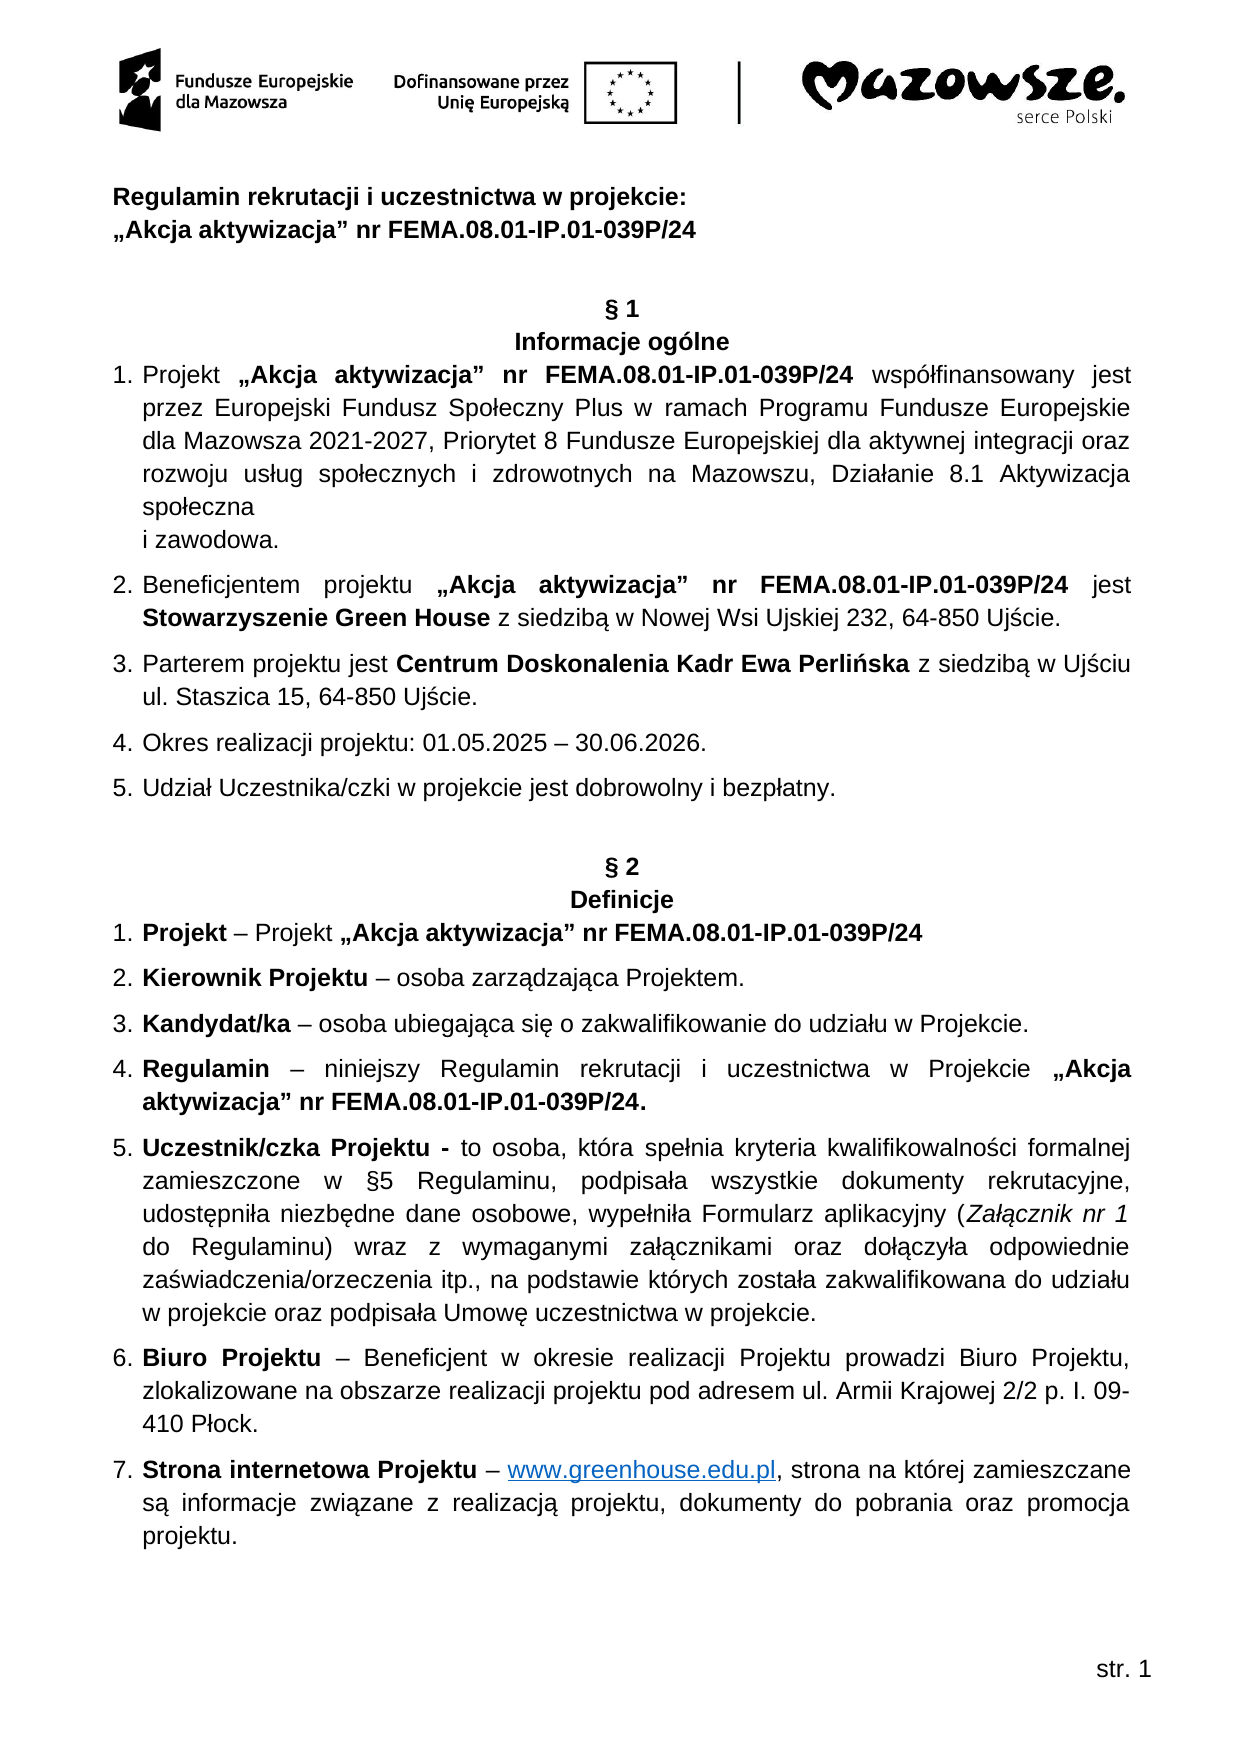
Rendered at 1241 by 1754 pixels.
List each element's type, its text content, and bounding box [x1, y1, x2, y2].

list Kierownik Projektu – osoba zarządzająca Projektem. [112, 963, 1131, 992]
text § 1 [112, 294, 1131, 322]
list Projekt – Projekt „Akcja aktywizacja” nr FEMA.08.01-IP.01-039P/24 [112, 918, 1131, 946]
list Kandydat/ka – osoba ubiegająca się o zakwalifikowanie do udziału w Projekcie. [112, 1009, 1131, 1037]
list Uczestnik/czka Projektu - to osoba, która spełnia kryteria kwalifikowalności formalnej zamieszczone w §5 Regulaminu, podpisała wszystkie dokumenty rekrutacyjne, udostępniła niezbędne dane osobowe, wypełniła Formularz aplikacyjny (Załącznik nr 1 do Regulaminu) wraz z wymaganymi załącznikami oraz dołączyła odpowiednie zaświadczenia/orzeczenia itp., na podstawie których została zakwalifikowana do udziału w projekcie oraz podpisała Umowę uczestnictwa w projekcie. [112, 1133, 1131, 1327]
list Strona internetowa Projektu – www.greenhouse.edu.pl, strona na której zamieszczane są informacje związane z realizacją projektu, dokumenty do pobrania oraz promocja projektu. [112, 1455, 1131, 1550]
list Biuro Projektu – Beneficjent w okresie realizacji Projektu prowadzi Biuro Projektu, zlokalizowane na obszarze realizacji projektu pod adresem ul. Armii Krajowej 2/2 p. I. 09-410 Płock. [112, 1343, 1131, 1438]
text Definicje [112, 884, 1131, 913]
list Udział Uczestnika/czki w projekcie jest dobrowolny i bezpłatny. [112, 773, 1131, 802]
list Regulamin – niniejszy Regulamin rekrutacji i uczestnictwa w Projekcie „Akcja aktywizacja” nr FEMA.08.01-IP.01-039P/24. [112, 1054, 1131, 1116]
list Projekt „Akcja aktywizacja” nr FEMA.08.01-IP.01-039P/24 współfinansowany jest przez Europejski Fundusz Społeczny Plus w ramach Programu Fundusze Europejskie dla Mazowsza 2021-2027, Priorytet 8 Fundusze Europejskiej dla aktywnej integracji oraz rozwoju usług społecznych i zdrowotnych na Mazowszu, Działanie 8.1 Aktywizacja społeczna i zawodowa. [112, 360, 1131, 554]
list Parterem projektu jest Centrum Doskonalenia Kadr Ewa Perlińska z siedzibą w Ujściu ul. Staszica 15, 64-850 Ujście. [112, 649, 1131, 711]
text Informacje ogólne [112, 327, 1131, 356]
list Okres realizacji projektu: 01.05.2025 – 30.06.2026. [112, 727, 1131, 756]
text § 2 [112, 852, 1131, 880]
text „Akcja aktywizacja” nr FEMA.08.01-IP.01-039P/24 [112, 215, 1131, 244]
picture [101, 29, 1148, 146]
list Beneficjentem projektu „Akcja aktywizacja” nr FEMA.08.01-IP.01-039P/24 jest Stowarzyszenie Green House z siedzibą w Nowej Wsi Ujskiej 232, 64-850 Ujście. [112, 570, 1131, 632]
text Regulamin rekrutacji i uczestnictwa w projekcie: [112, 182, 1131, 211]
